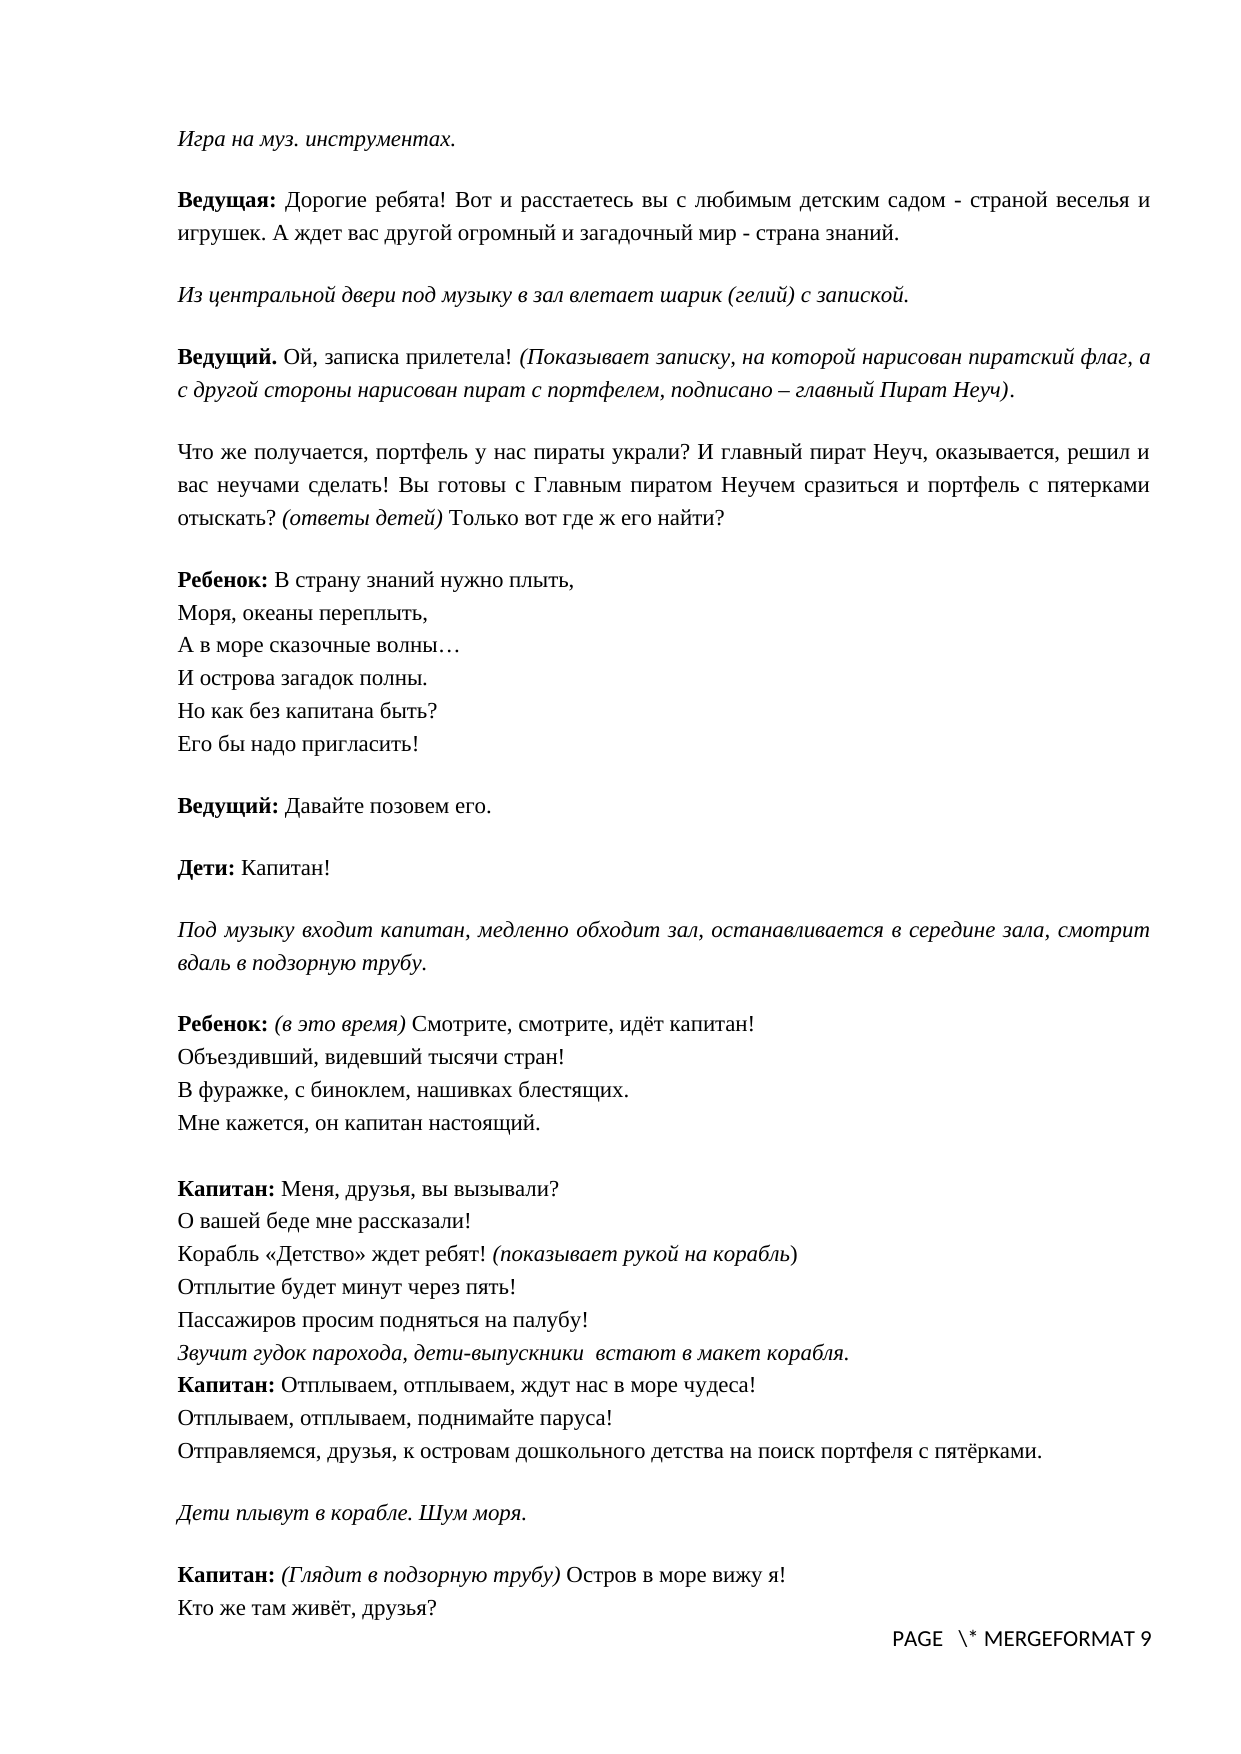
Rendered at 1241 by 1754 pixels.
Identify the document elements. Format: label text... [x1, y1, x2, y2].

text Корабль «Детство» ждет ребят! (показывает рукой на корабль) [177, 1234, 1152, 1267]
text В фуражке, с биноклем, нашивках блестящих. [177, 1070, 1152, 1102]
text Капитан: Отплываем, отплываем, ждут нас в море чудеса! [177, 1365, 1152, 1398]
text Отплытие будет минут через пять! [177, 1267, 1152, 1299]
text Ведущий. Ой, записка прилетела! (Показывает записку, на которой нарисован пиратский флаг, а с другой стороны нарисован пират с портфелем, подписано – главный Пират Неуч). [177, 337, 1152, 402]
text Под музыку входит капитан, медленно обходит зал, останавливается в середине зала, смотрит вдаль в подзорную трубу. [177, 909, 1152, 975]
text Его бы надо пригласить! [177, 723, 1152, 756]
text Звучит гудок парохода, дети-выпускники встают в макет корабля. [177, 1332, 1152, 1365]
text О вашей беде мне рассказали! [177, 1201, 1152, 1234]
text Дети плывут в корабле. Шум моря. [177, 1493, 1152, 1525]
text Ребенок: В страну знаний нужно плыть, [177, 559, 1152, 592]
text Пассажиров просим подняться на палубу! [177, 1299, 1152, 1332]
text Ребенок: (в это время) Смотрите, смотрите, идёт капитан! [177, 1004, 1152, 1037]
text Но как без капитана быть? [177, 691, 1152, 723]
text Моря, океаны переплыть, [177, 592, 1152, 625]
text Отправляемся, друзья, к островам дошкольного детства на поиск портфеля с пятёрками. [177, 1431, 1152, 1463]
text Капитан: Меня, друзья, вы вызывали? [177, 1168, 1152, 1201]
text И острова загадок полны. [177, 658, 1152, 691]
text Мне кажется, он капитан настоящий. [177, 1102, 1152, 1135]
text Кто же там живёт, друзья? [177, 1587, 1152, 1620]
text Что же получается, портфель у нас пираты украли? И главный пират Неуч, оказывается, решил и вас неучами сделать! Вы готовы с Главным пиратом Неучем сразиться и портфель с пятерками отыскать? (ответы детей) Только вот где ж его найти? [177, 432, 1152, 530]
text Объездивший, видевший тысячи стран! [177, 1037, 1152, 1070]
text Из центральной двери под музыку в зал влетает шарик (гелий) с запиской. [177, 275, 1152, 308]
text А в море сказочные волны… [177, 625, 1152, 658]
text Отплываем, отплываем, поднимайте паруса! [177, 1398, 1152, 1431]
text Игра на муз. инструментах. [177, 118, 1152, 151]
text Капитан: (Глядит в подзорную трубу) Остров в море вижу я! [177, 1554, 1152, 1587]
text Ведущая: Дорогие ребята! Вот и расстаетесь вы с любимым детским садом - страной веселья и игрушек. А ждет вас другой огромный и загадочный мир - страна знаний. [177, 180, 1152, 246]
text Ведущий: Давайте позовем его. [177, 785, 1152, 818]
text Дети: Капитан! [177, 847, 1152, 880]
